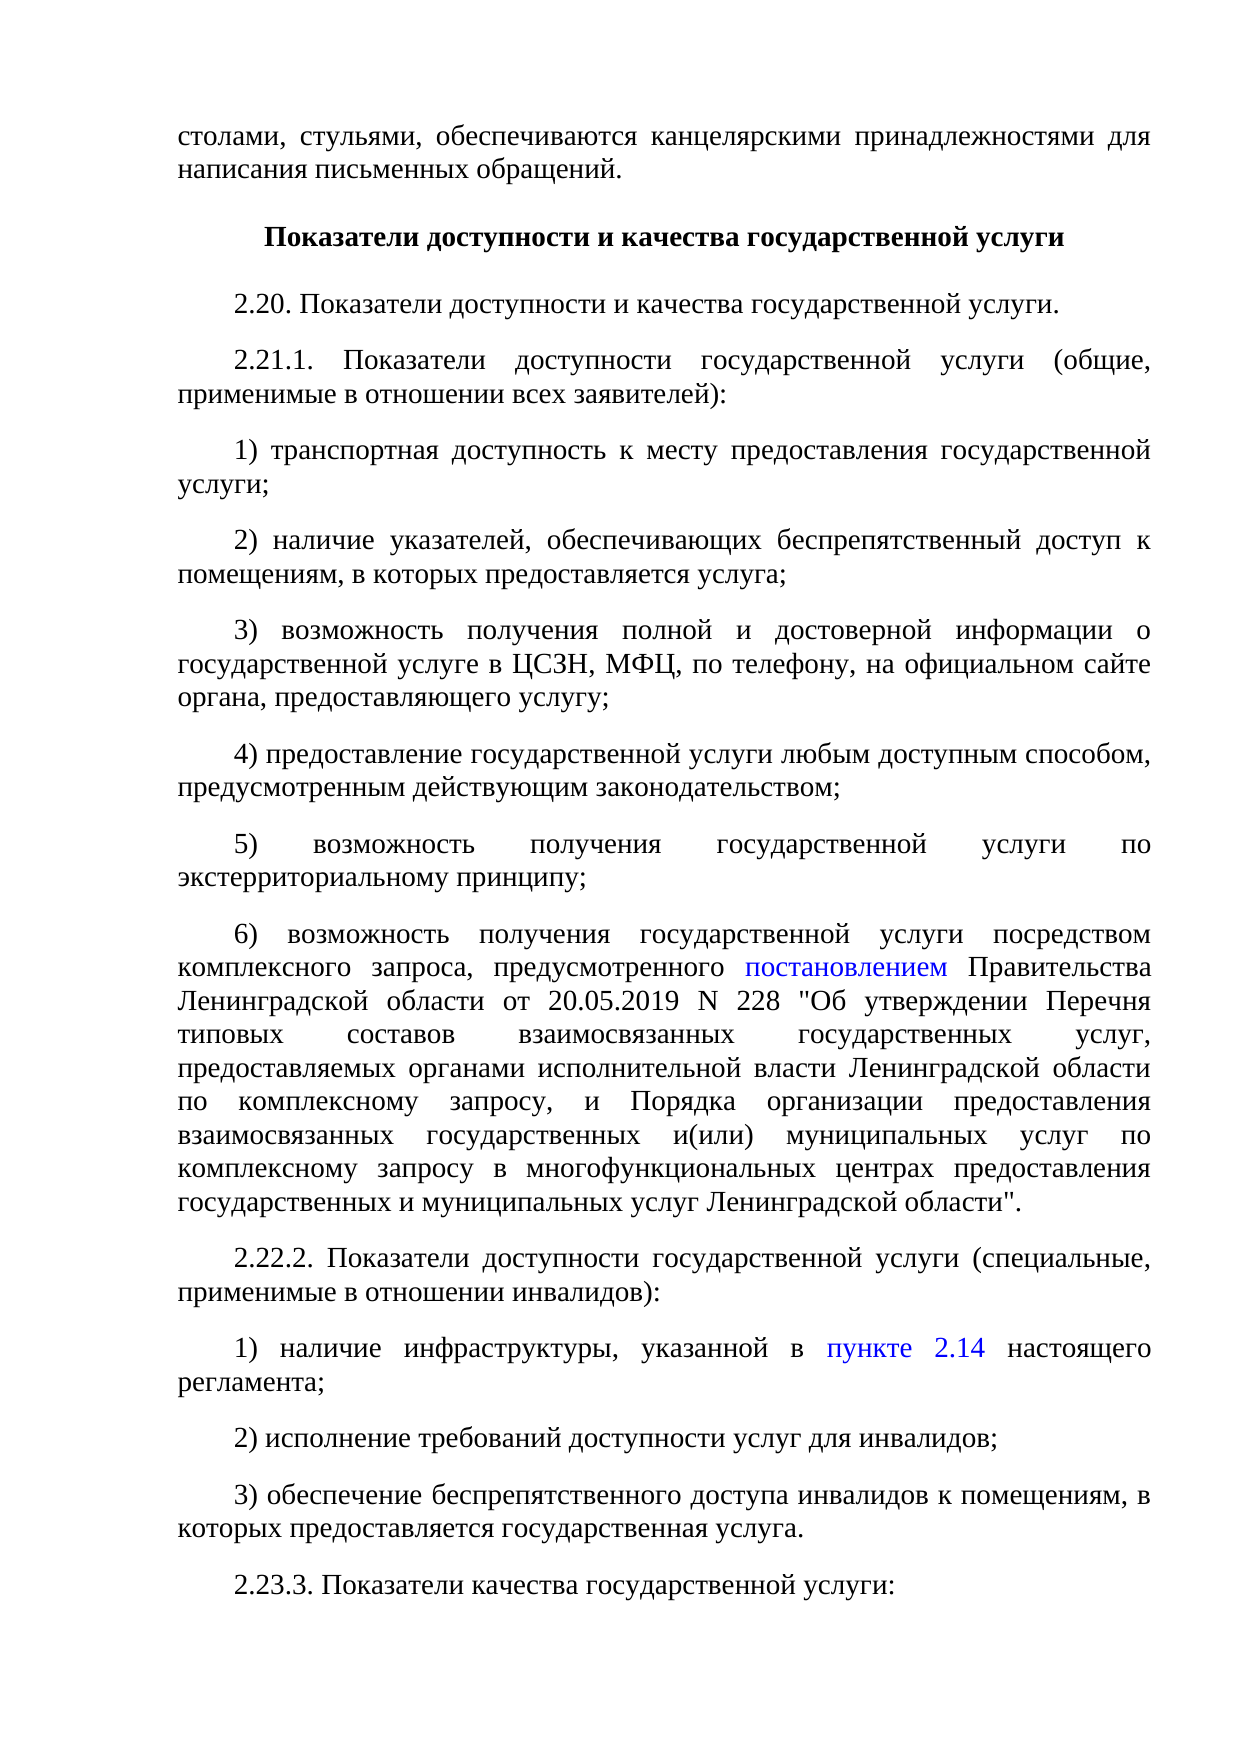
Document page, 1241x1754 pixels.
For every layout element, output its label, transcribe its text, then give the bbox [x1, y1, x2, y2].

text 3) обеспечение беспрепятственного доступа инвалидов к помещениям, в которых предоставляется государственная услуга. [177, 1477, 1152, 1544]
text 1) транспортная доступность к месту предоставления государственной услуги; [177, 432, 1152, 499]
text 4) предоставление государственной услуги любым доступным способом, предусмотренным действующим законодательством; [177, 736, 1152, 803]
text 5) возможность получения государственной услуги по экстерриториальному принципу; [177, 826, 1152, 893]
text 6) возможность получения государственной услуги посредством комплексного запроса, предусмотренного постановлением Правительства Ленинградской области от 20.05.2019 N 228 "Об утверждении Перечня типовых составов взаимосвязанных государственных услуг, предоставляемых органами исполнительной власти Ленинградской области по комплексному запросу, и Порядка организации предоставления взаимосвязанных государственных и(или) муниципальных услуг по комплексному запросу в многофункциональных центрах предоставления государственных и муниципальных услуг Ленинградской области". [177, 916, 1152, 1218]
title Показатели доступности и качества государственной услуги [177, 219, 1152, 252]
text 2.23.3. Показатели качества государственной услуги: [177, 1567, 1152, 1601]
text 2.20. Показатели доступности и качества государственной услуги. [177, 286, 1152, 319]
text 2.21.1. Показатели доступности государственной услуги (общие, применимые в отношении всех заявителей): [177, 342, 1152, 409]
text 3) возможность получения полной и достоверной информации о государственной услуге в ЦСЗН, МФЦ, по телефону, на официальном сайте органа, предоставляющего услугу; [177, 612, 1152, 713]
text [177, 118, 1152, 185]
text 2) исполнение требований доступности услуг для инвалидов; [177, 1421, 1152, 1454]
text 2.22.2. Показатели доступности государственной услуги (специальные, применимые в отношении инвалидов): [177, 1241, 1152, 1308]
text 2) наличие указателей, обеспечивающих беспрепятственный доступ к помещениям, в которых предоставляется услуга; [177, 522, 1152, 589]
text 1) наличие инфраструктуры, указанной в пункте 2.14 настоящего регламента; [177, 1331, 1152, 1398]
